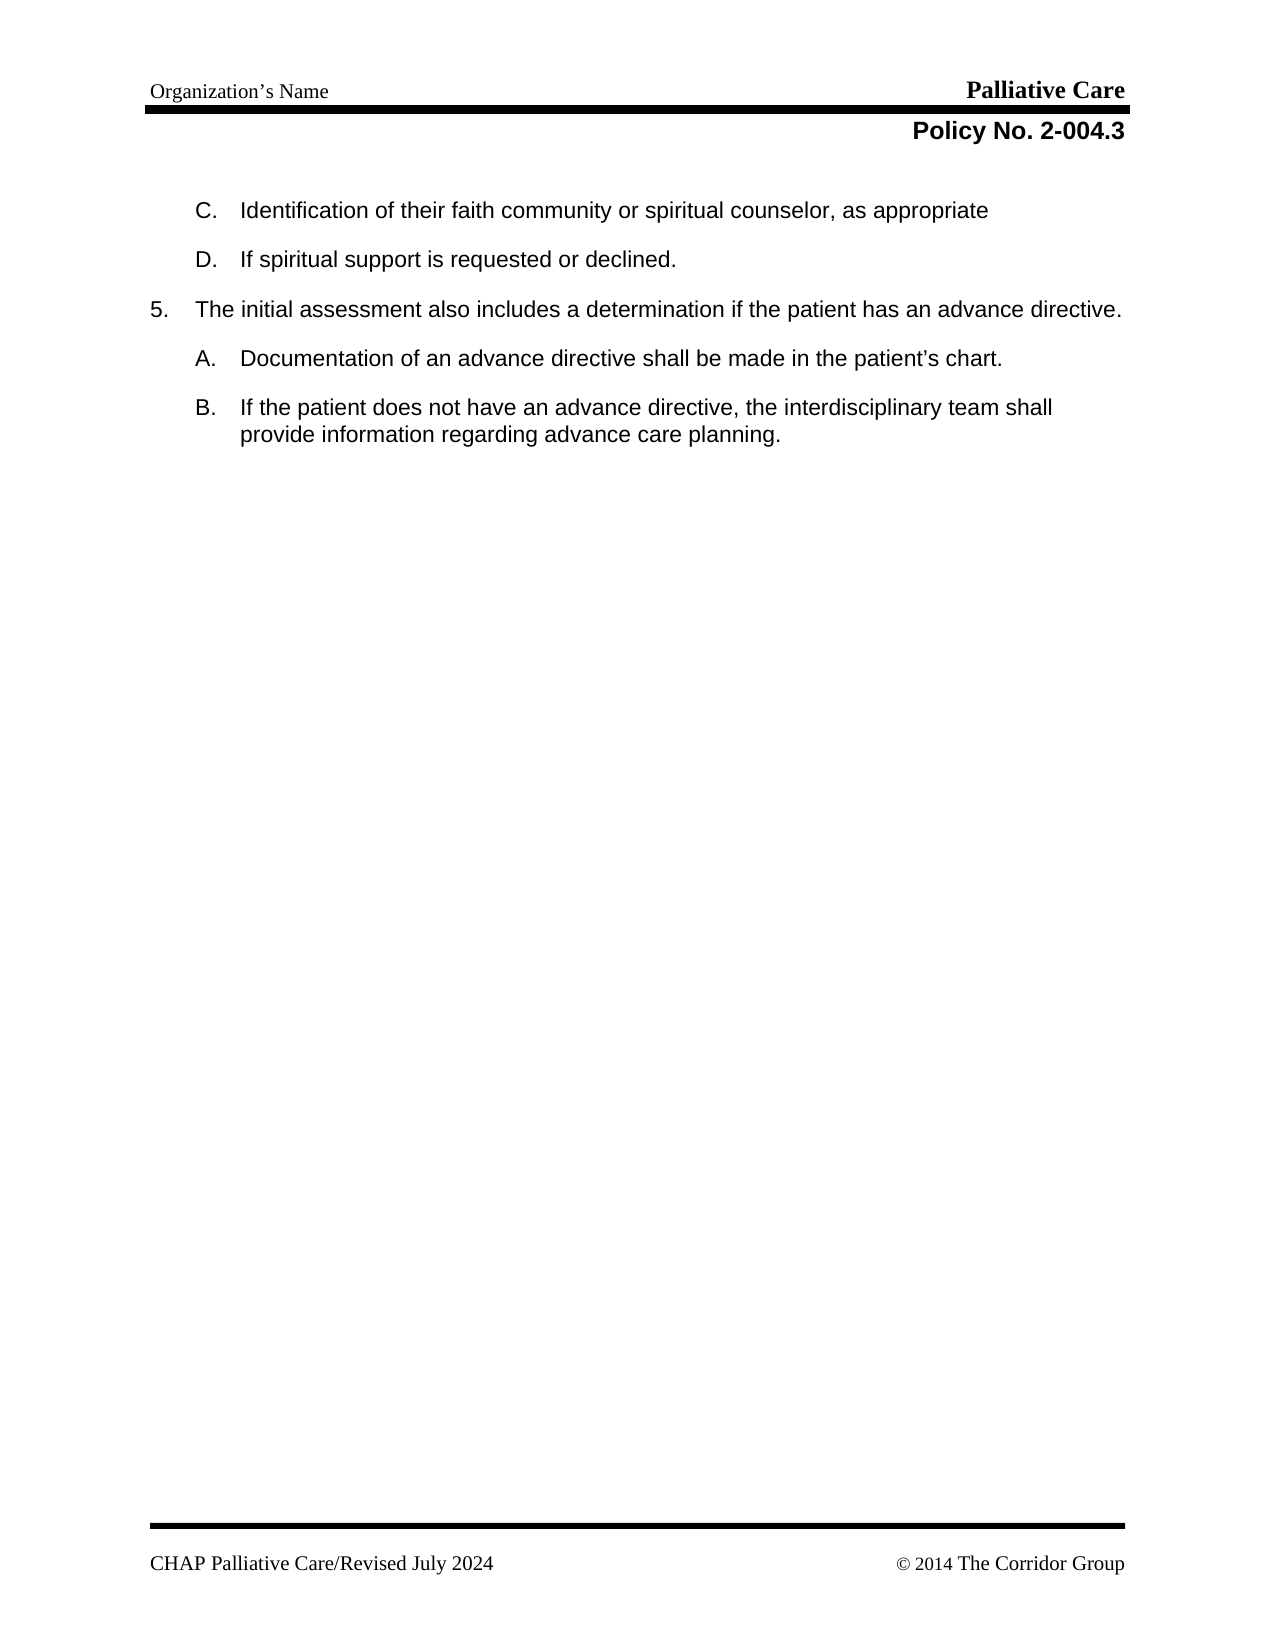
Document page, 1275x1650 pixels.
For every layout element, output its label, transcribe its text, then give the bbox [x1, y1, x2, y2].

list If the patient does not have an advance directive, the interdisciplinary team shall provide information regarding advance care planning. [195, 394, 1125, 447]
list Identification of their faith community or spiritual counselor, as appropriate [195, 197, 1125, 223]
list The initial assessment also includes a determination if the patient has an advance directive. [150, 296, 1125, 322]
list Documentation of an advance directive shall be made in the patient’s chart. [195, 345, 1125, 371]
subtitle Policy No. 2-004.3 [195, 116, 1125, 144]
list If spiritual support is requested or declined. [195, 246, 1125, 273]
